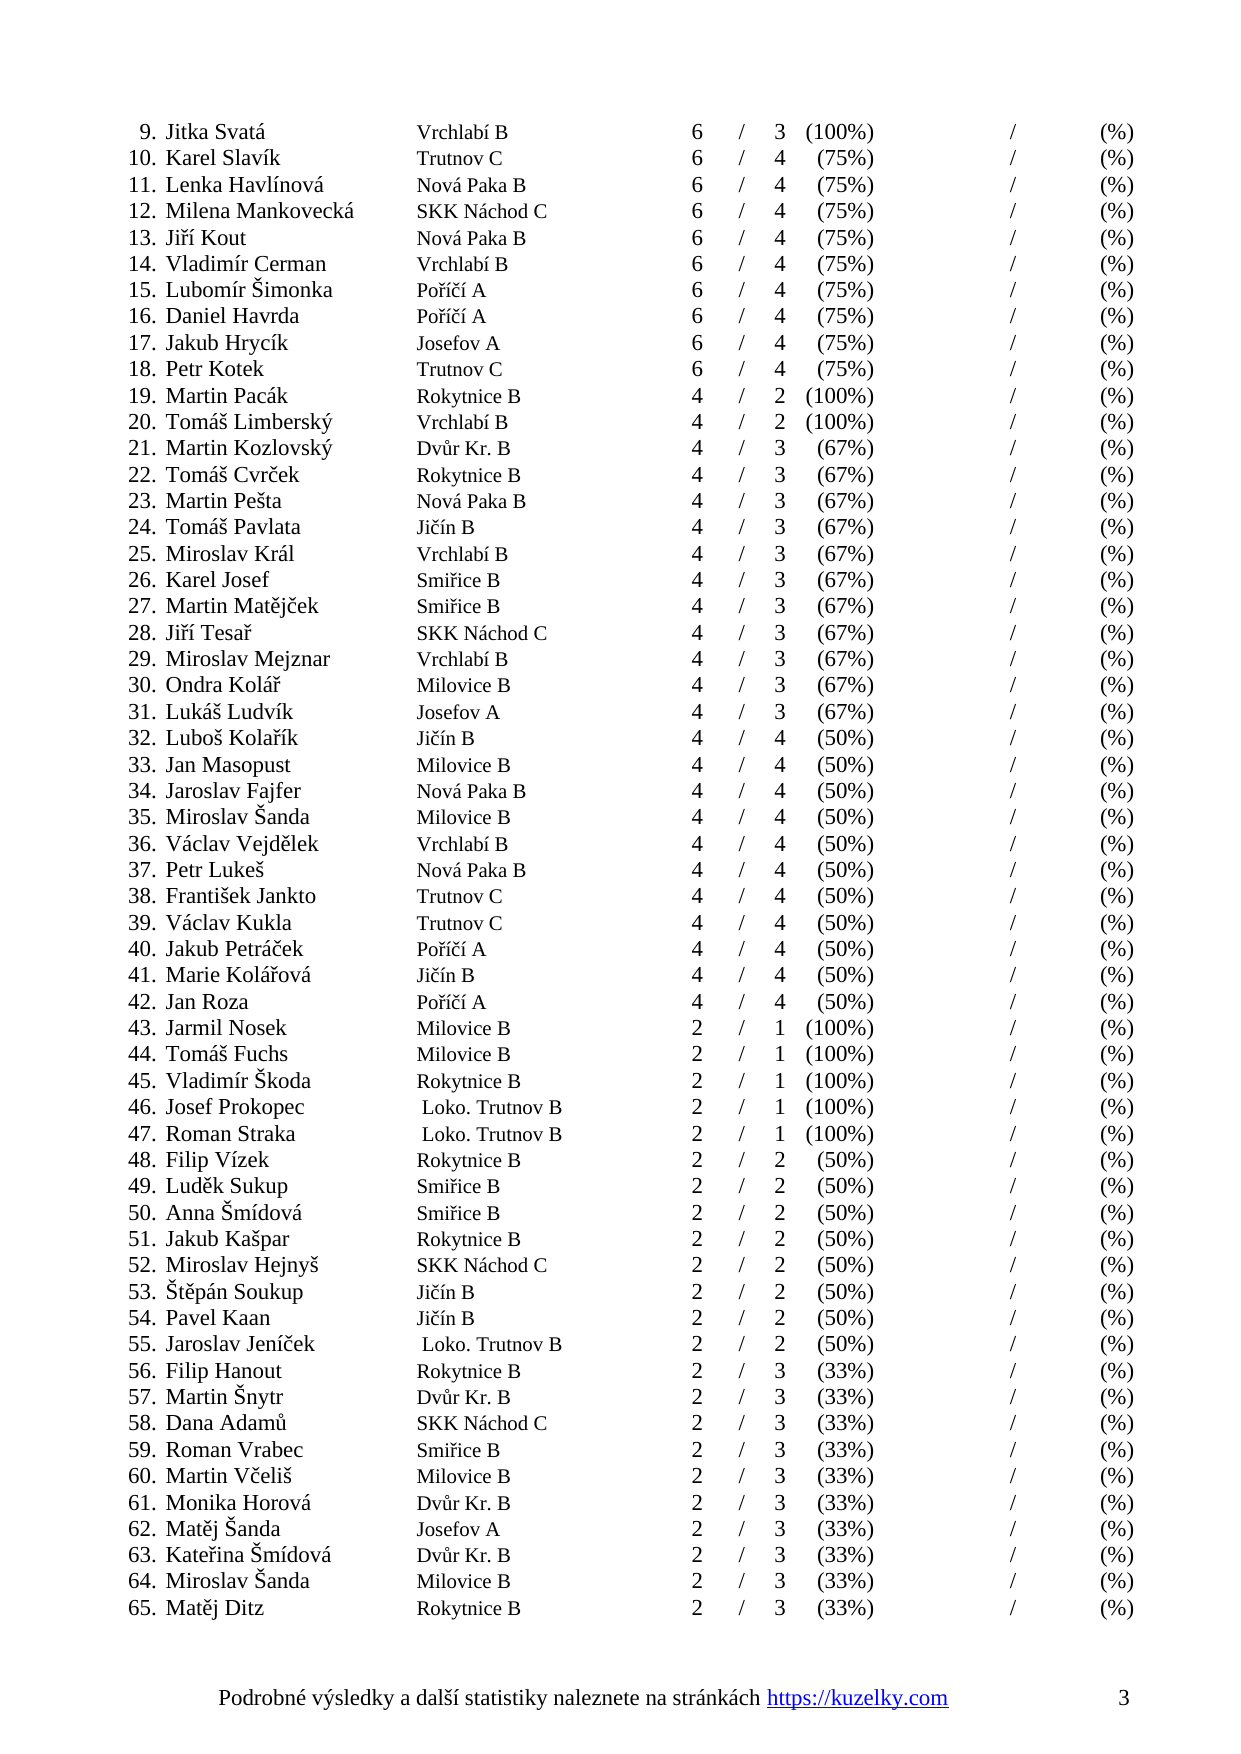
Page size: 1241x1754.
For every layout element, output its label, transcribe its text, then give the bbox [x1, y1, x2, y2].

text 48. Filip Vízek Rokytnice B 2 / 2 (50%) / (%) [106, 1146, 1134, 1172]
text 29. Miroslav Mejznar Vrchlabí B 4 / 3 (67%) / (%) [106, 645, 1134, 672]
text 41. Marie Kolářová Jičín B 4 / 4 (50%) / (%) [106, 961, 1134, 988]
text 28. Jiří Tesař SKK Náchod C 4 / 3 (67%) / (%) [106, 619, 1134, 645]
text 42. Jan Roza Poříčí A 4 / 4 (50%) / (%) [106, 988, 1134, 1014]
text 65. Matěj Ditz Rokytnice B 2 / 3 (33%) / (%) [106, 1594, 1134, 1620]
text 38. František Jankto Trutnov C 4 / 4 (50%) / (%) [106, 882, 1134, 909]
text 46. Josef Prokopec Loko. Trutnov B 2 / 1 (100%) / (%) [106, 1093, 1134, 1119]
text 15. Lubomír Šimonka Poříčí A 6 / 4 (75%) / (%) [106, 276, 1134, 303]
text 36. Václav Vejdělek Vrchlabí B 4 / 4 (50%) / (%) [106, 830, 1134, 856]
text 11. Lenka Havlínová Nová Paka B 6 / 4 (75%) / (%) [106, 171, 1134, 197]
text 52. Miroslav Hejnyš SKK Náchod C 2 / 2 (50%) / (%) [106, 1251, 1134, 1278]
text 47. Roman Straka Loko. Trutnov B 2 / 1 (100%) / (%) [106, 1119, 1134, 1146]
text 17. Jakub Hrycík Josefov A 6 / 4 (75%) / (%) [106, 329, 1134, 355]
text 59. Roman Vrabec Smiřice B 2 / 3 (33%) / (%) [106, 1436, 1134, 1462]
text 27. Martin Matějček Smiřice B 4 / 3 (67%) / (%) [106, 592, 1134, 619]
text 61. Monika Horová Dvůr Kr. B 2 / 3 (33%) / (%) [106, 1488, 1134, 1515]
text 63. Kateřina Šmídová Dvůr Kr. B 2 / 3 (33%) / (%) [106, 1541, 1134, 1568]
text 22. Tomáš Cvrček Rokytnice B 4 / 3 (67%) / (%) [106, 461, 1134, 487]
text 21. Martin Kozlovský Dvůr Kr. B 4 / 3 (67%) / (%) [106, 434, 1134, 461]
text 33. Jan Masopust Milovice B 4 / 4 (50%) / (%) [106, 751, 1134, 777]
text 32. Luboš Kolařík Jičín B 4 / 4 (50%) / (%) [106, 724, 1134, 751]
text 49. Luděk Sukup Smiřice B 2 / 2 (50%) / (%) [106, 1172, 1134, 1199]
text 53. Štěpán Soukup Jičín B 2 / 2 (50%) / (%) [106, 1278, 1134, 1304]
text 25. Miroslav Král Vrchlabí B 4 / 3 (67%) / (%) [106, 540, 1134, 566]
text 56. Filip Hanout Rokytnice B 2 / 3 (33%) / (%) [106, 1357, 1134, 1383]
text 30. Ondra Kolář Milovice B 4 / 3 (67%) / (%) [106, 672, 1134, 698]
text 40. Jakub Petráček Poříčí A 4 / 4 (50%) / (%) [106, 935, 1134, 961]
text 39. Václav Kukla Trutnov C 4 / 4 (50%) / (%) [106, 909, 1134, 935]
text 13. Jiří Kout Nová Paka B 6 / 4 (75%) / (%) [106, 223, 1134, 250]
text 58. Dana Adamů SKK Náchod C 2 / 3 (33%) / (%) [106, 1409, 1134, 1436]
text 10. Karel Slavík Trutnov C 6 / 4 (75%) / (%) [106, 144, 1134, 171]
text 24. Tomáš Pavlata Jičín B 4 / 3 (67%) / (%) [106, 513, 1134, 540]
text 55. Jaroslav Jeníček Loko. Trutnov B 2 / 2 (50%) / (%) [106, 1330, 1134, 1357]
text 16. Daniel Havrda Poříčí A 6 / 4 (75%) / (%) [106, 303, 1134, 329]
text 18. Petr Kotek Trutnov C 6 / 4 (75%) / (%) [106, 355, 1134, 382]
text 44. Tomáš Fuchs Milovice B 2 / 1 (100%) / (%) [106, 1041, 1134, 1067]
text 62. Matěj Šanda Josefov A 2 / 3 (33%) / (%) [106, 1515, 1134, 1541]
text 64. Miroslav Šanda Milovice B 2 / 3 (33%) / (%) [106, 1568, 1134, 1594]
text 50. Anna Šmídová Smiřice B 2 / 2 (50%) / (%) [106, 1199, 1134, 1225]
text 12. Milena Mankovecká SKK Náchod C 6 / 4 (75%) / (%) [106, 197, 1134, 223]
text 20. Tomáš Limberský Vrchlabí B 4 / 2 (100%) / (%) [106, 408, 1134, 434]
text 26. Karel Josef Smiřice B 4 / 3 (67%) / (%) [106, 566, 1134, 592]
text 34. Jaroslav Fajfer Nová Paka B 4 / 4 (50%) / (%) [106, 777, 1134, 803]
text 23. Martin Pešta Nová Paka B 4 / 3 (67%) / (%) [106, 487, 1134, 513]
text 57. Martin Šnytr Dvůr Kr. B 2 / 3 (33%) / (%) [106, 1383, 1134, 1409]
text 19. Martin Pacák Rokytnice B 4 / 2 (100%) / (%) [106, 382, 1134, 408]
text 51. Jakub Kašpar Rokytnice B 2 / 2 (50%) / (%) [106, 1225, 1134, 1251]
text 54. Pavel Kaan Jičín B 2 / 2 (50%) / (%) [106, 1304, 1134, 1330]
text 45. Vladimír Škoda Rokytnice B 2 / 1 (100%) / (%) [106, 1067, 1134, 1093]
text 35. Miroslav Šanda Milovice B 4 / 4 (50%) / (%) [106, 803, 1134, 830]
text 37. Petr Lukeš Nová Paka B 4 / 4 (50%) / (%) [106, 856, 1134, 882]
text 9. Jitka Svatá Vrchlabí B 6 / 3 (100%) / (%) [106, 118, 1134, 144]
text 31. Lukáš Ludvík Josefov A 4 / 3 (67%) / (%) [106, 698, 1134, 724]
text 14. Vladimír Cerman Vrchlabí B 6 / 4 (75%) / (%) [106, 250, 1134, 276]
text 43. Jarmil Nosek Milovice B 2 / 1 (100%) / (%) [106, 1014, 1134, 1041]
text 60. Martin Včeliš Milovice B 2 / 3 (33%) / (%) [106, 1462, 1134, 1488]
